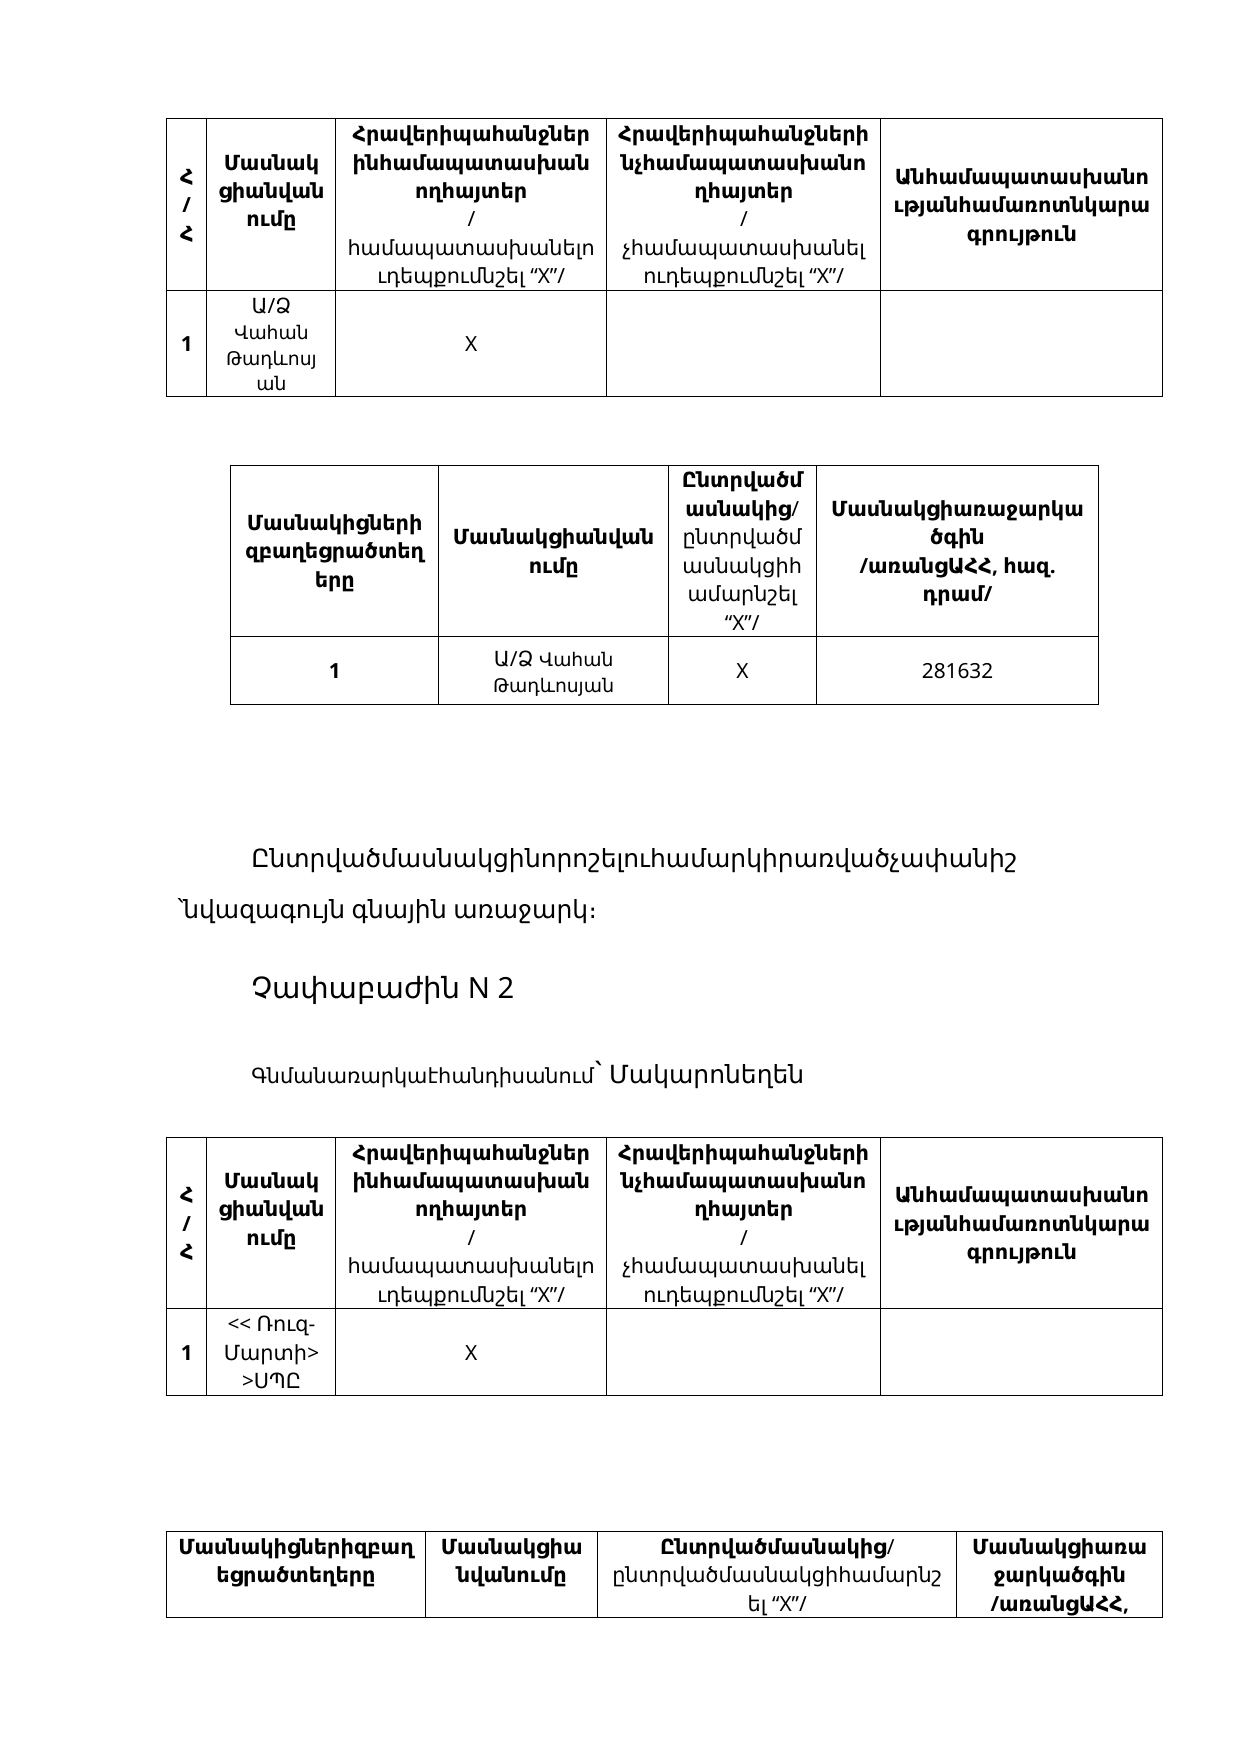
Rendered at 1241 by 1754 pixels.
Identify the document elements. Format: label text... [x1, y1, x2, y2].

table_cell 281632 [817, 637, 1098, 704]
table_cell 1 [167, 291, 206, 396]
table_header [957, 1532, 1162, 1617]
table_cell << Ռուզ-Մարտի>>ՍՊԸ [207, 1309, 335, 1394]
table_header Մասնակցիանվանումը [207, 119, 335, 290]
table_cell [607, 1309, 880, 1394]
table_cell X [336, 1309, 606, 1394]
table_header Անհամապատասխանությանհամառոտնկարագրույթուն [881, 119, 1162, 290]
table_cell 1 [231, 637, 438, 704]
table_header Ընտրվածմասնակից/ընտրվածմասնակցիհամարնշել “X”/ [669, 466, 816, 636]
table_header Հրավերիպահանջներինհամապատասխանողհայտեր /համապատասխանելուդեպքումնշել “X”/ [336, 1138, 606, 1308]
table_header Հրավերիպահանջներինչհամապատասխանողհայտեր /չհամապատասխանելուդեպքումնշել “X”/ [607, 1138, 880, 1308]
table_cell [881, 1309, 1162, 1394]
text Ընտրվածմասնակցինորոշելուհամարկիրառվածչափանիշ՝նվազագույն գնային առաջարկ։ [177, 841, 1152, 926]
table_header Հ/Հ [167, 1138, 206, 1308]
table_cell 1 [167, 1309, 206, 1394]
table_cell X [669, 637, 816, 704]
table_cell [607, 291, 880, 396]
table_header Մասնակցիանվանումը [207, 1138, 335, 1308]
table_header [167, 1532, 425, 1617]
table_cell X [336, 291, 606, 396]
table_header Մասնակիցներիզբաղեցրածտեղերը [231, 466, 438, 636]
table_cell Ա/Ձ Վահան Թադևոսյան [207, 291, 335, 396]
table_header Մասնակցիառաջարկածգին /առանցԱՀՀ, հազ. դրամ/ [817, 466, 1098, 636]
table_cell Ա/Ձ Վահան Թադևոսյան [439, 637, 668, 704]
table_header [598, 1532, 956, 1617]
text Գնմանառարկաէհանդիսանում` Մակարոնեղեն [177, 1052, 1152, 1092]
table_header Անհամապատասխանությանհամառոտնկարագրույթուն [881, 1138, 1162, 1308]
table_header Մասնակցիանվանումը [426, 1532, 597, 1617]
table_cell [881, 291, 1162, 396]
table_header Մասնակցիանվանումը [439, 466, 668, 636]
table_header Հ/Հ [167, 119, 206, 290]
table_header Հրավերիպահանջներինհամապատասխանողհայտեր /համապատասխանելուդեպքումնշել “X”/ [336, 119, 606, 290]
text Չափաբաժին N 2 [177, 968, 1152, 1007]
table_header Հրավերիպահանջներինչհամապատասխանողհայտեր /չհամապատասխանելուդեպքումնշել “X”/ [607, 119, 880, 290]
